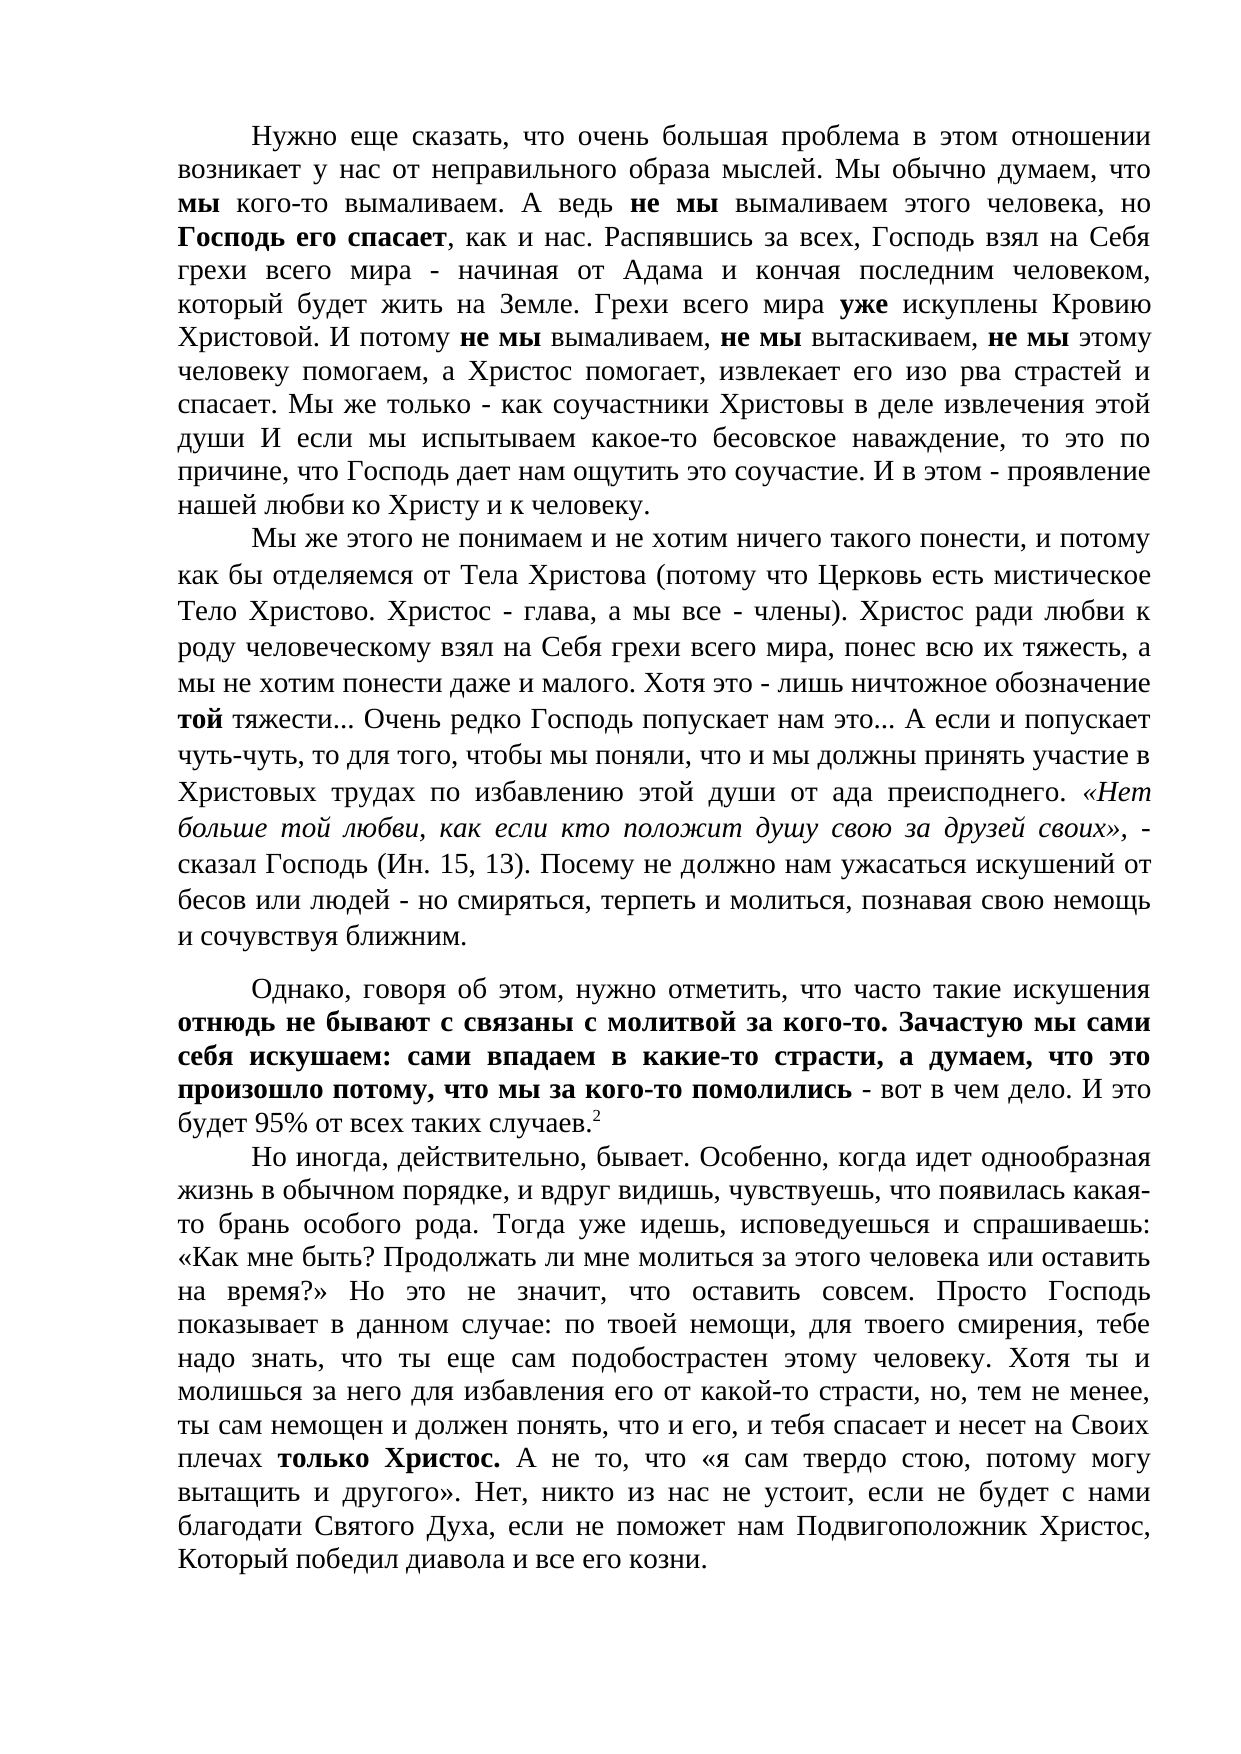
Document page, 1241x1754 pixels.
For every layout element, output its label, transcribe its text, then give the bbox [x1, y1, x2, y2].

text Мы же этого не понимаем и не хотим ничего такого понести, и потому как бы отделяемся от Тела Христова (потому что Церковь есть мистическое Тело Христово. Христос - глава, а мы все - члены). Христос ради любви к роду человеческому взял на Себя грехи всего мира, понес всю их тяжесть, а мы не хотим понести даже и малого. Хотя это - лишь ничтожное обозначение той тяжести... Очень редко Господь попускает нам это... А если и попускает чуть-чуть, то для того, чтобы мы поняли, что и мы должны принять участие в Христовых трудах по избавлению этой души от ада преисподнего. «Нет больше той любви, как если кто положит душу свою за друзей своих», - сказал Господь (Ин. 15, 13). Посему не должно нам ужасаться искушений от бесов или людей - но смиряться, терпеть и молиться, познавая свою немощь и сочувствуя ближним. [177, 521, 1152, 952]
text Нужно еще сказать, что очень большая проблема в этом отношении возникает у нас от неправильного образа мыслей. Мы обычно думаем, что мы кого-то вымаливаем. А ведь не мы вымаливаем этого человека, но Господь его спасает, как и нас. Распявшись за всех, Господь взял на Себя грехи всего мира - начиная от Адама и кончая последним человеком, который будет жить на Земле. Грехи всего мира уже искуплены Кровию Христовой. И потому не мы вымаливаем, не мы вытаскиваем, не мы этому человеку помогаем, а Христос помогает, извлекает его изо рва страстей и спасает. Мы же только - как соучастники Христовы в деле извлечения этой души И если мы испытываем какое-то бесовское наваждение, то это по причине, что Господь дает нам ощутить это соучастие. И в этом - проявление нашей любви ко Христу и к человеку. [177, 118, 1152, 521]
text Однако, говоря об этом, нужно отметить, что часто такие искушения отнюдь не бывают с связаны с молитвой за кого-то. Зачастую мы сами себя искушаем: сами впадаем в какие-то страсти, а думаем, что это произошло потому, что мы за кого-то помолились - вот в чем дело. И это будет 95% от всех таких случаев.2 [177, 971, 1152, 1139]
text Но иногда, действительно, бывает. Особенно, когда идет однообразная жизнь в обычном порядке, и вдруг видишь, чувствуешь, что появилась какая-то брань особого рода. Тогда уже идешь, исповедуешься и спрашиваешь: «Как мне быть? Продолжать ли мне молиться за этого человека или оставить на время?» Но это не значит, что оставить совсем. Просто Господь показывает в данном случае: по твоей немощи, для твоего смирения, тебе надо знать, что ты еще сам подобострастен этому человеку. Хотя ты и молишься за него для избавления его от какой-то страсти, но, тем не менее, ты сам немощен и должен понять, что и его, и тебя спасает и несет на Своих плечах только Христос. А не то, что «я сам твердо стою, потому могу вытащить и другого». Нет, никто из нас не устоит, если не будет с нами благодати Святого Духа, если не поможет нам Подвигоположник Христос, Который победил диавола и все его козни. [177, 1139, 1152, 1575]
